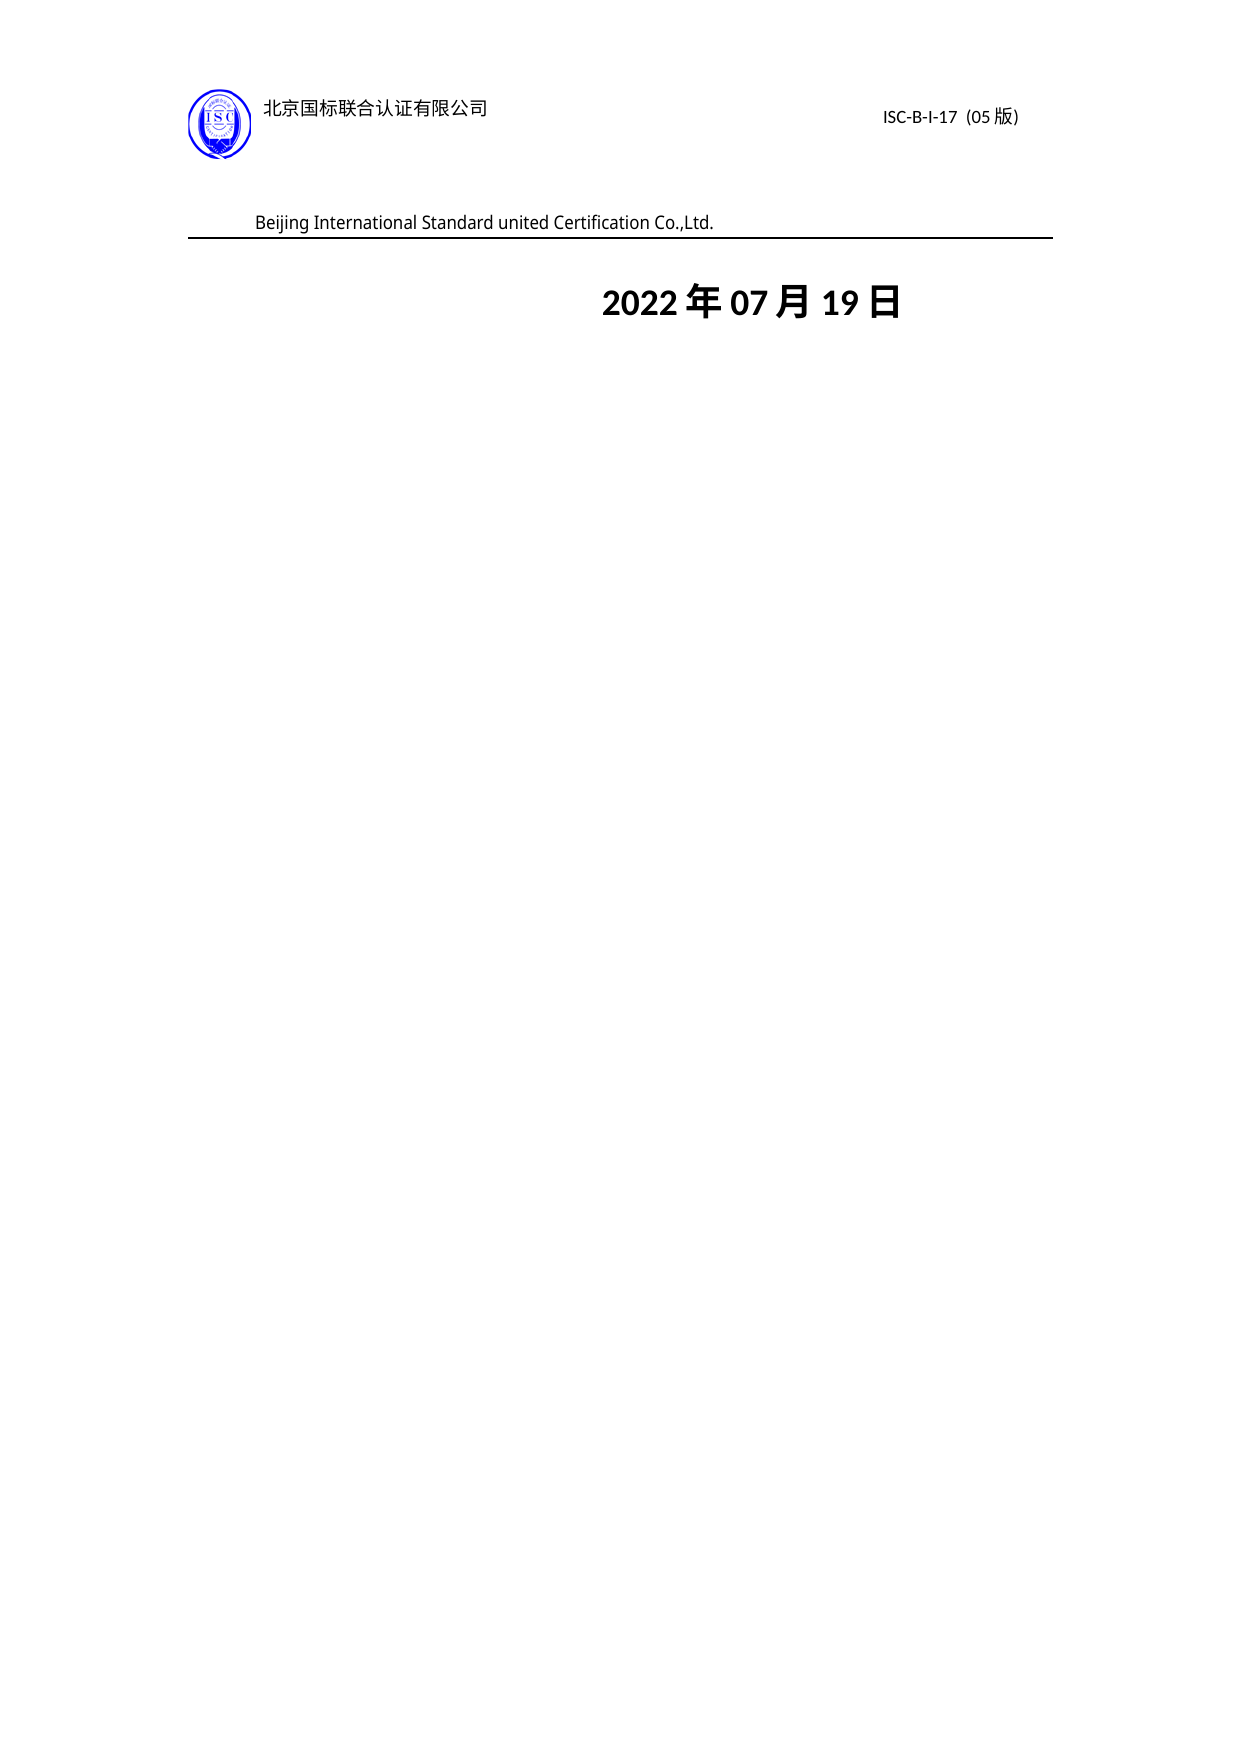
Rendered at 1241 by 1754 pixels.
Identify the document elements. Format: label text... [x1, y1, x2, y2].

text 2022年07月19日 [187, 267, 1053, 332]
picture [187, 89, 251, 158]
